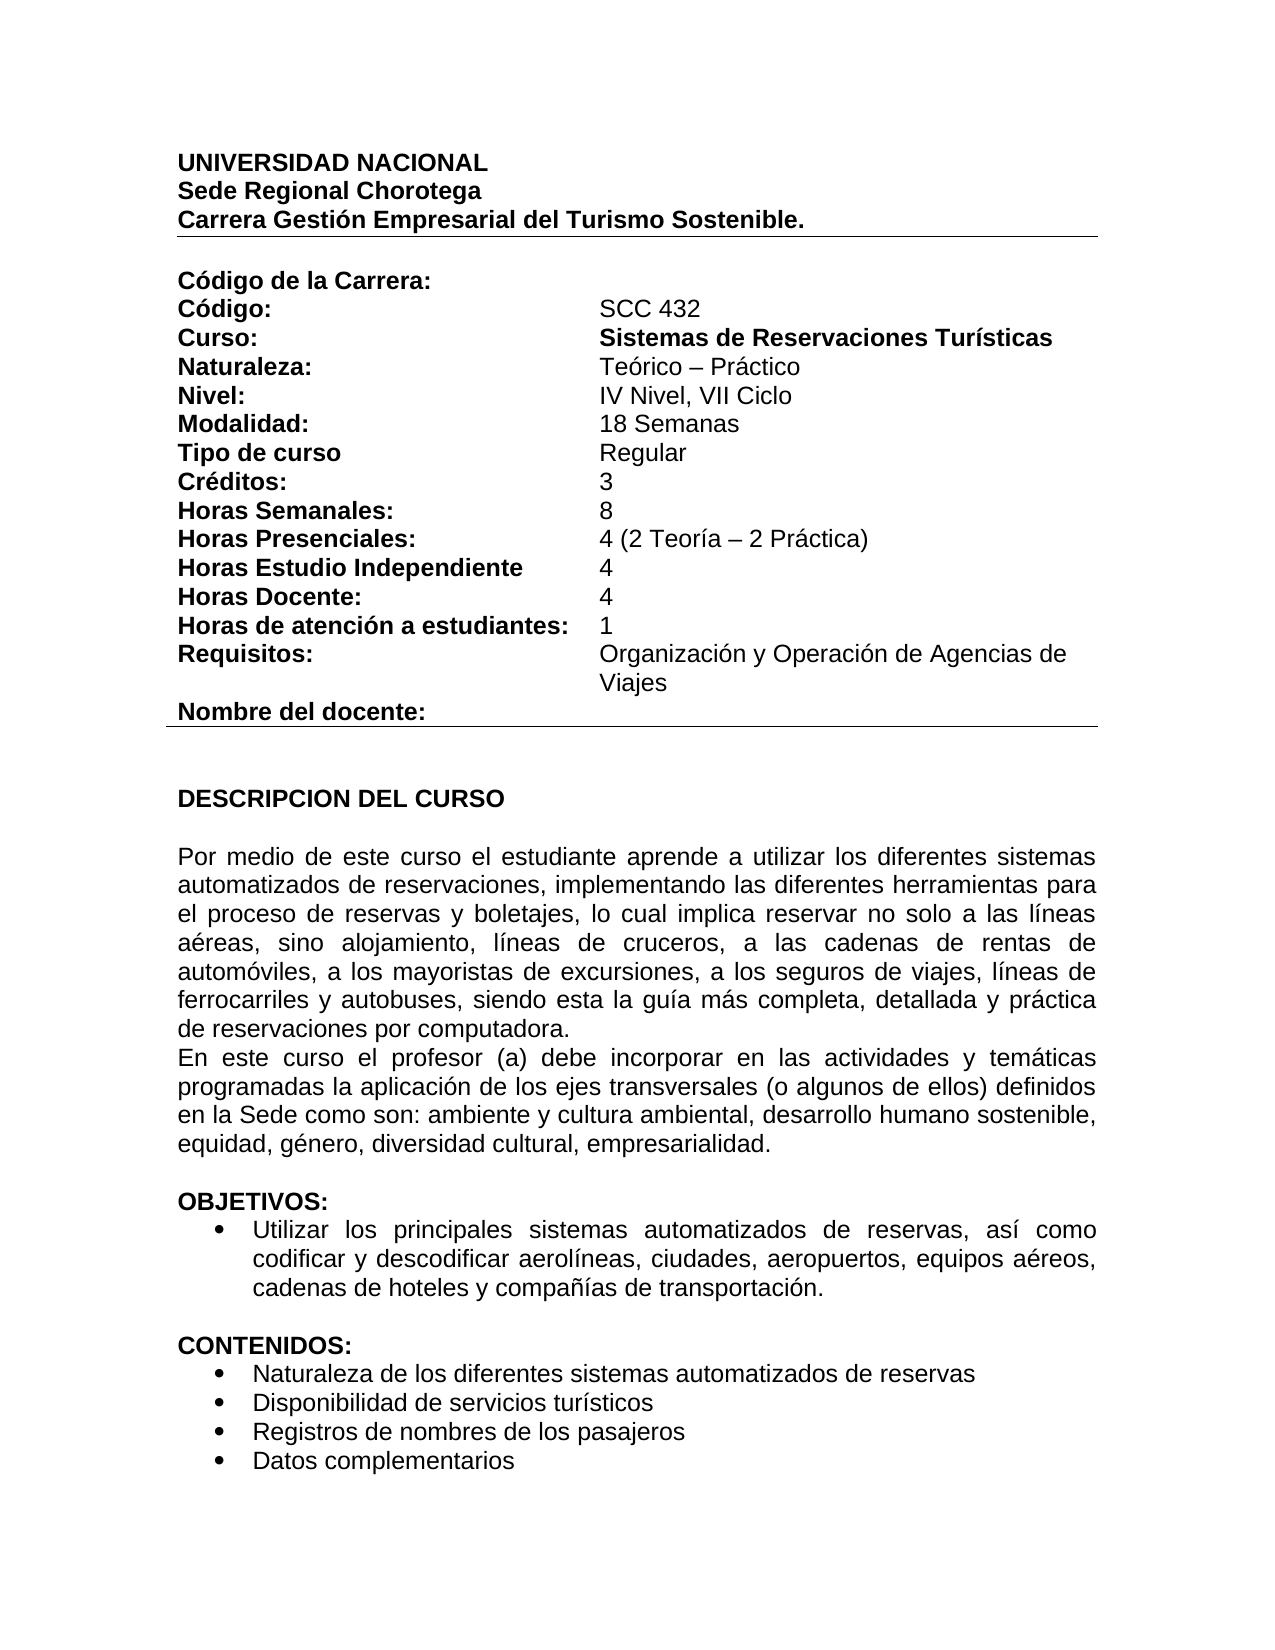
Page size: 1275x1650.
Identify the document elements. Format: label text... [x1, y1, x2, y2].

list Naturaleza de los diferentes sistemas automatizados de reservas [215, 1359, 1098, 1388]
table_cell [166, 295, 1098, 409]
text Por medio de este curso el estudiante aprende a utilizar los diferentes sistemas automatizados de reservaciones, implementando las diferentes herramientas para el proceso de reservas y boletajes, lo cual implica reservar no solo a las líneas aéreas, sino alojamiento, líneas de cruceros, a las cadenas de rentas de automóviles, a los mayoristas de excursiones, a los seguros de viajes, líneas de ferrocarriles y autobuses, siendo esta la guía más completa, detallada y práctica de reservaciones por computadora. [177, 842, 1098, 1043]
text Carrera Gestión Empresarial del Turismo Sostenible. [177, 205, 1098, 236]
list Registros de nombres de los pasajeros [215, 1417, 1098, 1446]
text OBJETIVOS: [177, 1187, 1098, 1216]
text Sede Regional Chorotega [177, 176, 1098, 205]
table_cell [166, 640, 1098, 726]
text DESCRIPCION DEL CURSO [177, 784, 1098, 813]
list Disponibilidad de servicios turísticos [215, 1388, 1098, 1417]
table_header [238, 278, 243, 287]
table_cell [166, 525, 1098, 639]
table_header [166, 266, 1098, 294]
text En este curso el profesor (a) debe incorporar en las actividades y temáticas programadas la aplicación de los ejes transversales (o algunos de ellos) definidos en la Sede como son: ambiente y cultura ambiental, desarrollo humano sostenible, equidad, género, diversidad cultural, empresarialidad. [177, 1043, 1098, 1158]
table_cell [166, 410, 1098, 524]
list Utilizar los principales sistemas automatizados de reservas, así como codificar y descodificar aerolíneas, ciudades, aeropuertos, equipos aéreos, cadenas de hoteles y compañías de transportación. [215, 1216, 1098, 1302]
text UNIVERSIDAD NACIONAL [177, 148, 1098, 176]
text CONTENIDOS: [177, 1331, 1098, 1359]
list Datos complementarios [215, 1446, 1098, 1475]
